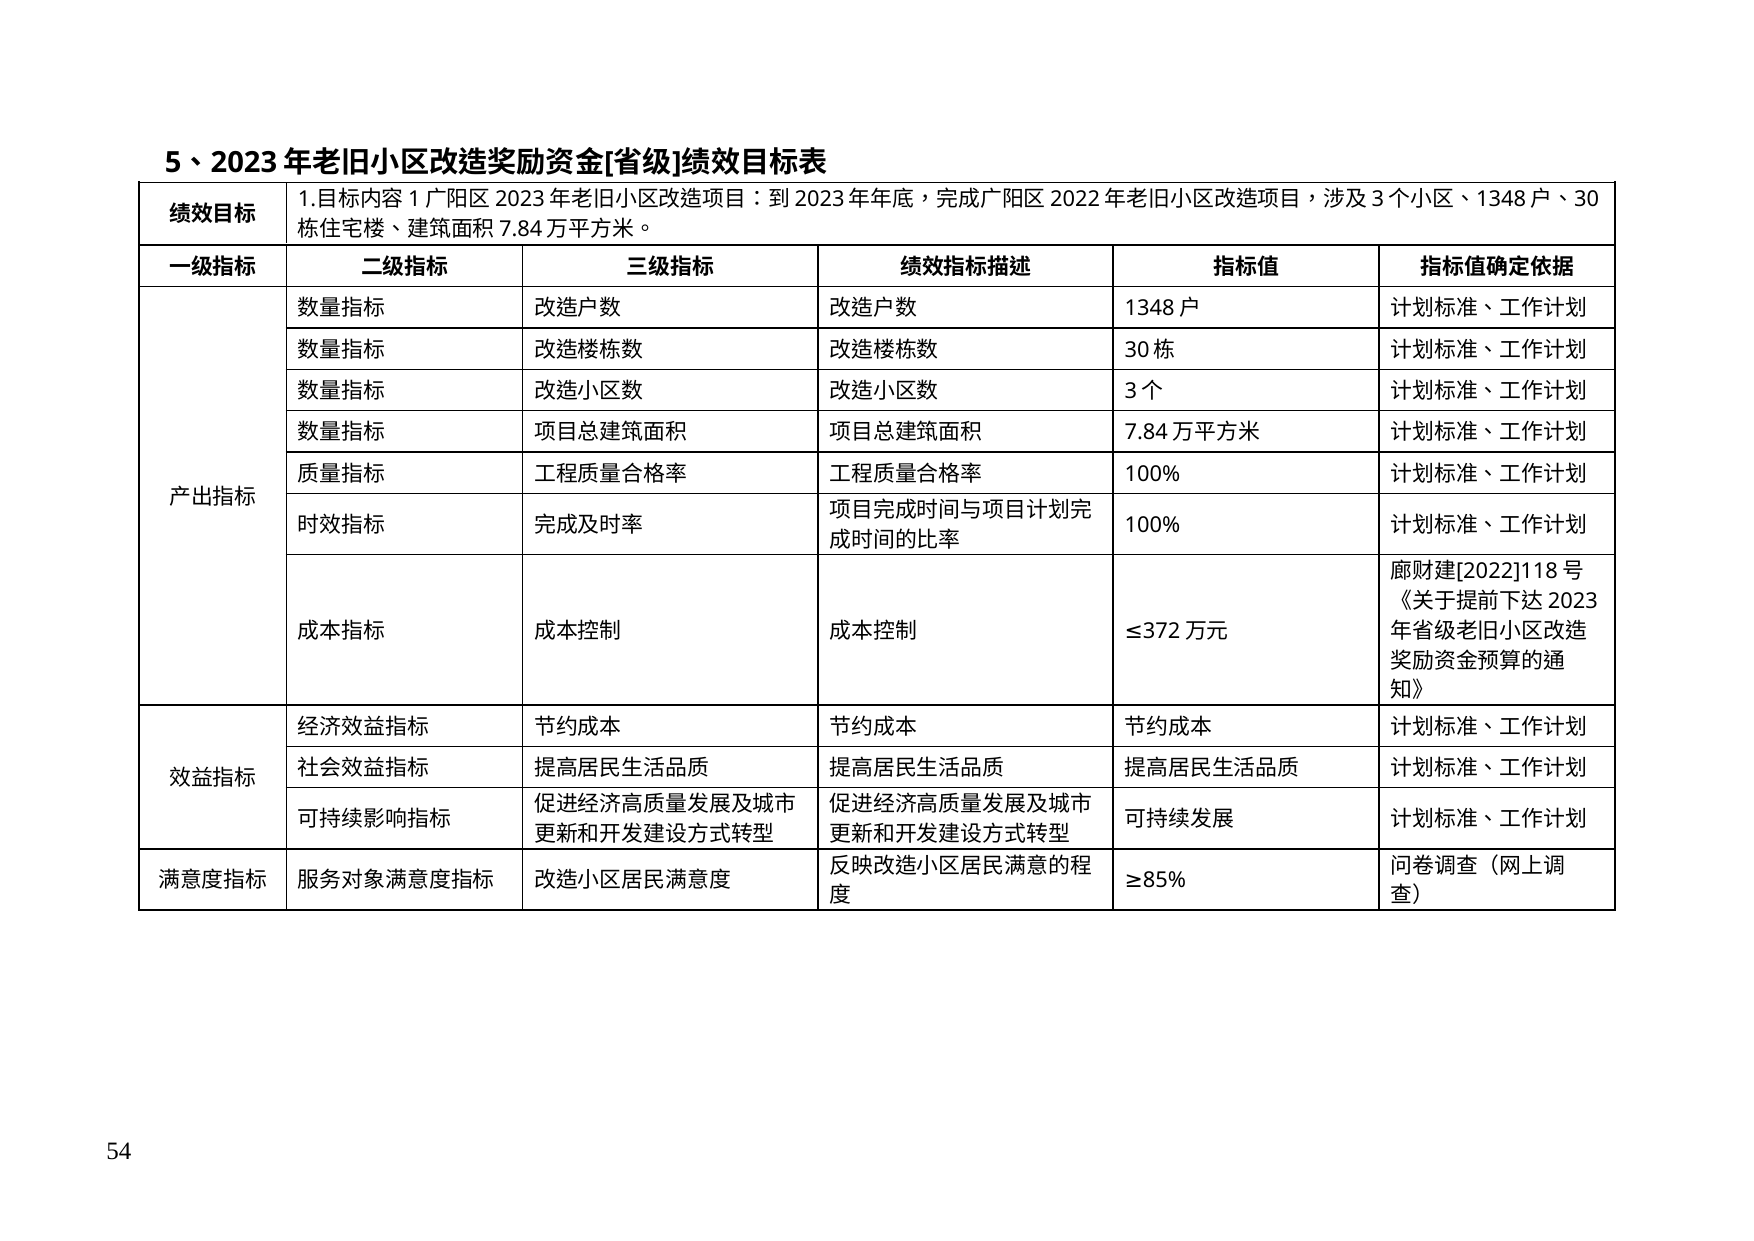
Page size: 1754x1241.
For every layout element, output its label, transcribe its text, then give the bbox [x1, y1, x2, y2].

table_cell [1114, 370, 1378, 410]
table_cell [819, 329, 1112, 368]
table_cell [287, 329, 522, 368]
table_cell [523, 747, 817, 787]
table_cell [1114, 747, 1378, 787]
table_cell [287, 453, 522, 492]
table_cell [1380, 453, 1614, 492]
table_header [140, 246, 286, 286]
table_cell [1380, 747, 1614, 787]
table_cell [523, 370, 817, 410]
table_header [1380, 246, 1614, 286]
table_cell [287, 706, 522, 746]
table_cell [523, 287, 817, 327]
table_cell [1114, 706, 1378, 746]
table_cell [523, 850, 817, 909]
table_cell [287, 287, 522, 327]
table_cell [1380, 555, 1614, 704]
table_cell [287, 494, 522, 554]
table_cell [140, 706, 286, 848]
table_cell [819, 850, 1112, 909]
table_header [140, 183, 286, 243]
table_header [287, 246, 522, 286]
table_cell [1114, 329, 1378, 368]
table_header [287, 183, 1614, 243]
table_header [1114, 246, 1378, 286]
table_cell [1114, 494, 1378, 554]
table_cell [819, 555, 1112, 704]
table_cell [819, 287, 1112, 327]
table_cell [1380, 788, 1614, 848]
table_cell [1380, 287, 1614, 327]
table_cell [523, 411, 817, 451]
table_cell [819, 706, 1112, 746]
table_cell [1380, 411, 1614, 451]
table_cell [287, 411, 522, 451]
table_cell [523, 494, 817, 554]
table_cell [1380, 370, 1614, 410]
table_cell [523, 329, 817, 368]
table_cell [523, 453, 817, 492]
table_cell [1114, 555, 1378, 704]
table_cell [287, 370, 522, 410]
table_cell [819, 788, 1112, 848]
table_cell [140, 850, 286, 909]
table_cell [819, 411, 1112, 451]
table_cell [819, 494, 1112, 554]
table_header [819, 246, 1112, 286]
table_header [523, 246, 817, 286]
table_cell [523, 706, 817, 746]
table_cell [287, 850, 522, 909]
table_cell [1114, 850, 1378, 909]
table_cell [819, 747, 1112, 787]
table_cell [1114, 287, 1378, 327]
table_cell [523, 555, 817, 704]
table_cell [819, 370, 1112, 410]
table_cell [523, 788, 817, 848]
text 5、2023年老旧小区改造奖励资金[省级]绩效目标表 [106, 142, 1648, 181]
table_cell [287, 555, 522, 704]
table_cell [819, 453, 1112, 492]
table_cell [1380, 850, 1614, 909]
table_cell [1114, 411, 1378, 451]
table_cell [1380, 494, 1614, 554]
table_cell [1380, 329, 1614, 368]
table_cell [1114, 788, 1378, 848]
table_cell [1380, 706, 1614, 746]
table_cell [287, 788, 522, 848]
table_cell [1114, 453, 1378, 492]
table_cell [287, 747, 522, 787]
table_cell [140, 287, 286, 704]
